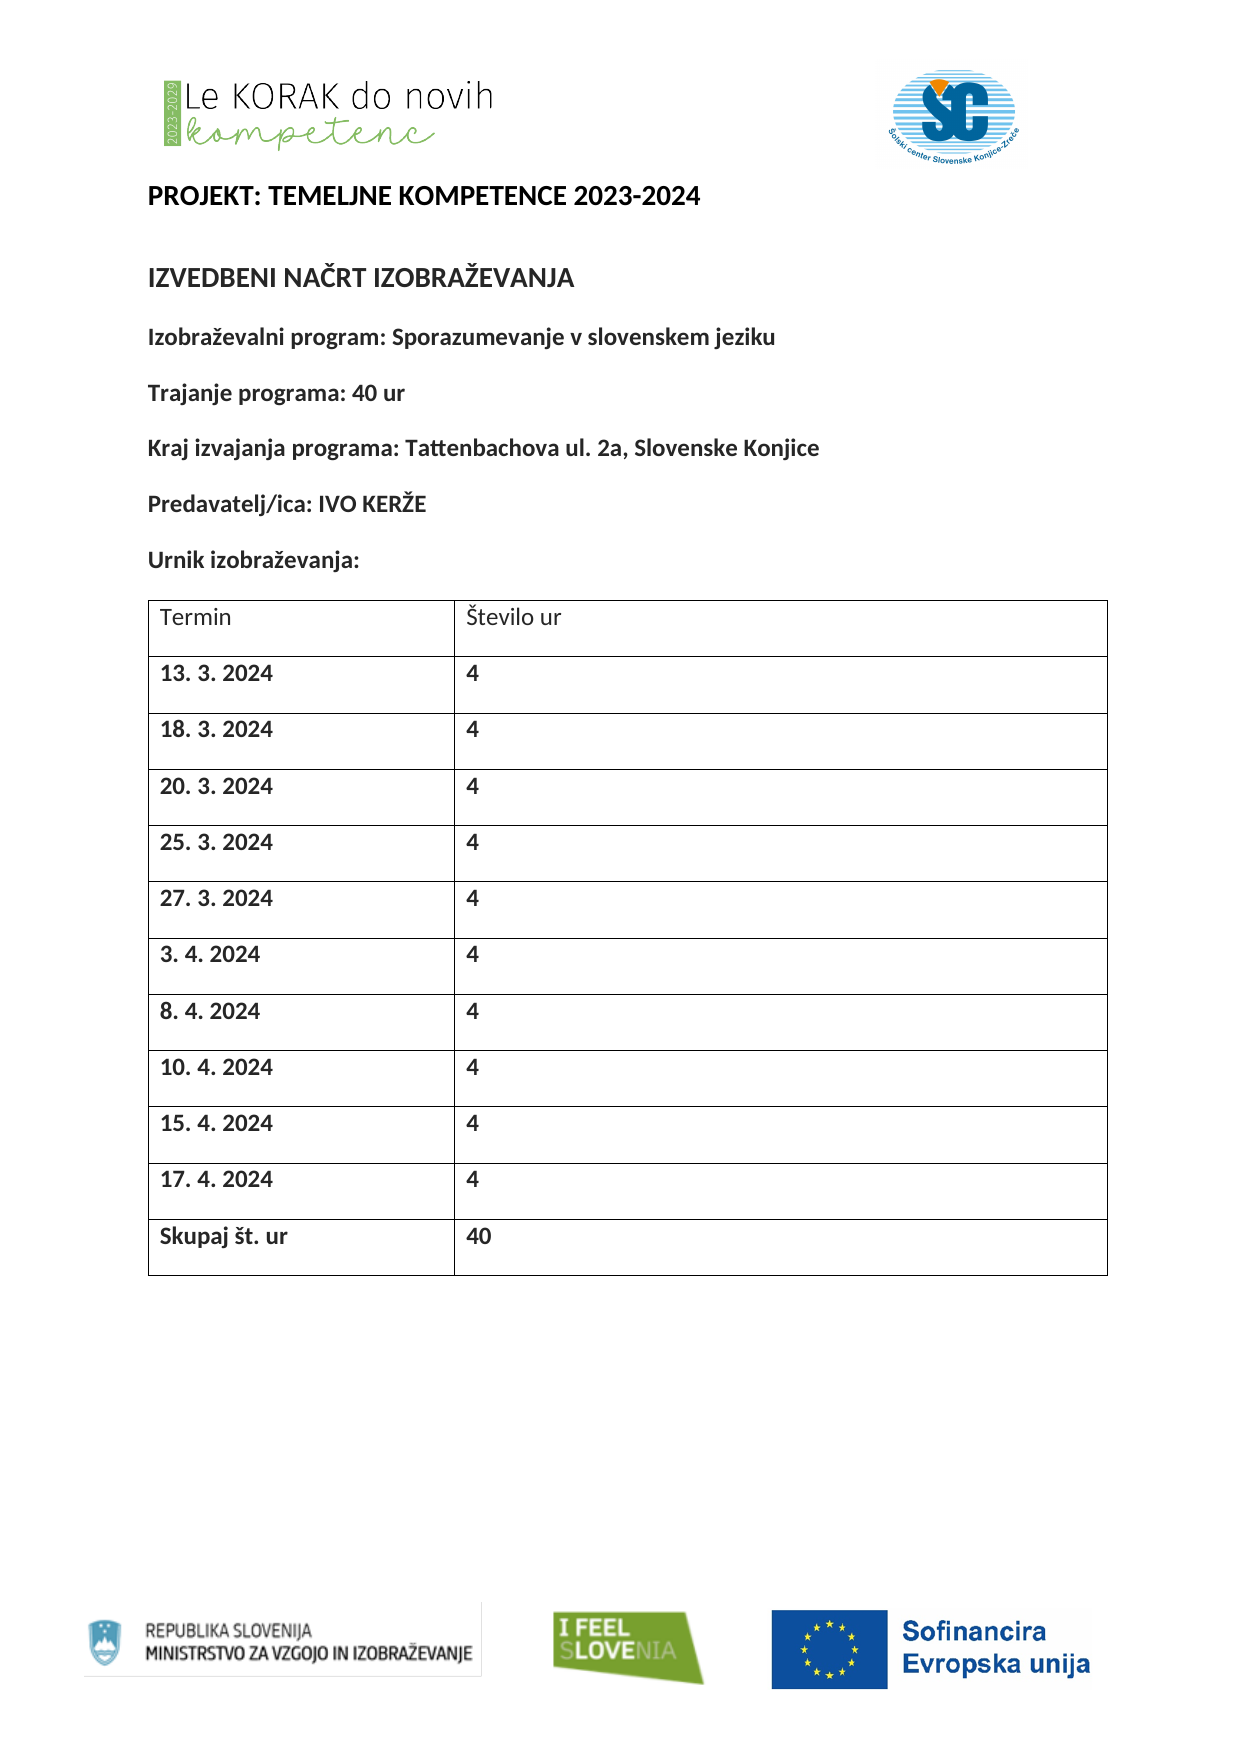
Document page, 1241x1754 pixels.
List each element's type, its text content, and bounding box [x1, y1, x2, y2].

table_cell 4 [455, 939, 1107, 994]
table_cell 4 [455, 1164, 1107, 1219]
picture [767, 1608, 1093, 1690]
table_cell 3. 4. 2024 [149, 939, 454, 994]
picture [545, 1607, 711, 1689]
text Izobraževalni program: Sporazumevanje v slovenskem jeziku [148, 321, 1092, 351]
table_cell 40 [455, 1220, 1107, 1275]
picture [875, 59, 1028, 169]
table_cell 17. 4. 2024 [149, 1164, 454, 1219]
table_cell 4 [455, 882, 1107, 937]
table_cell 4 [455, 826, 1107, 881]
table_cell 8. 4. 2024 [149, 995, 454, 1050]
table_cell 27. 3. 2024 [149, 882, 454, 937]
text IZVEDBENI NAČRT IZOBRAŽEVANJA [148, 259, 1092, 295]
text Urnik izobraževanja: [148, 544, 1092, 575]
table_cell 4 [455, 1107, 1107, 1162]
table_cell 20. 3. 2024 [149, 770, 454, 825]
table_cell 10. 4. 2024 [149, 1051, 454, 1106]
text Kraj izvajanja programa: Tattenbachova ul. 2a, Slovenske Konjice [148, 432, 1092, 463]
table_cell Skupaj št. ur [149, 1220, 454, 1275]
table_cell 25. 3. 2024 [149, 826, 454, 881]
table_cell 13. 3. 2024 [149, 657, 454, 712]
table_cell 4 [455, 770, 1107, 825]
table_cell 4 [455, 714, 1107, 769]
text Trajanje programa: 40 ur [148, 377, 1092, 407]
text PROJEKT: TEMELJNE KOMPETENCE 2023-2024 [148, 177, 1092, 213]
table_cell 15. 4. 2024 [149, 1107, 454, 1162]
text Predavatelj/ica: IVO KERŽE [148, 488, 1092, 519]
table_cell 4 [455, 995, 1107, 1050]
table_cell 18. 3. 2024 [149, 714, 454, 769]
table_header Število ur [455, 601, 1107, 656]
table_header Termin [149, 601, 454, 656]
table_cell 4 [455, 1051, 1107, 1106]
table_cell 4 [455, 657, 1107, 712]
picture [157, 72, 498, 154]
